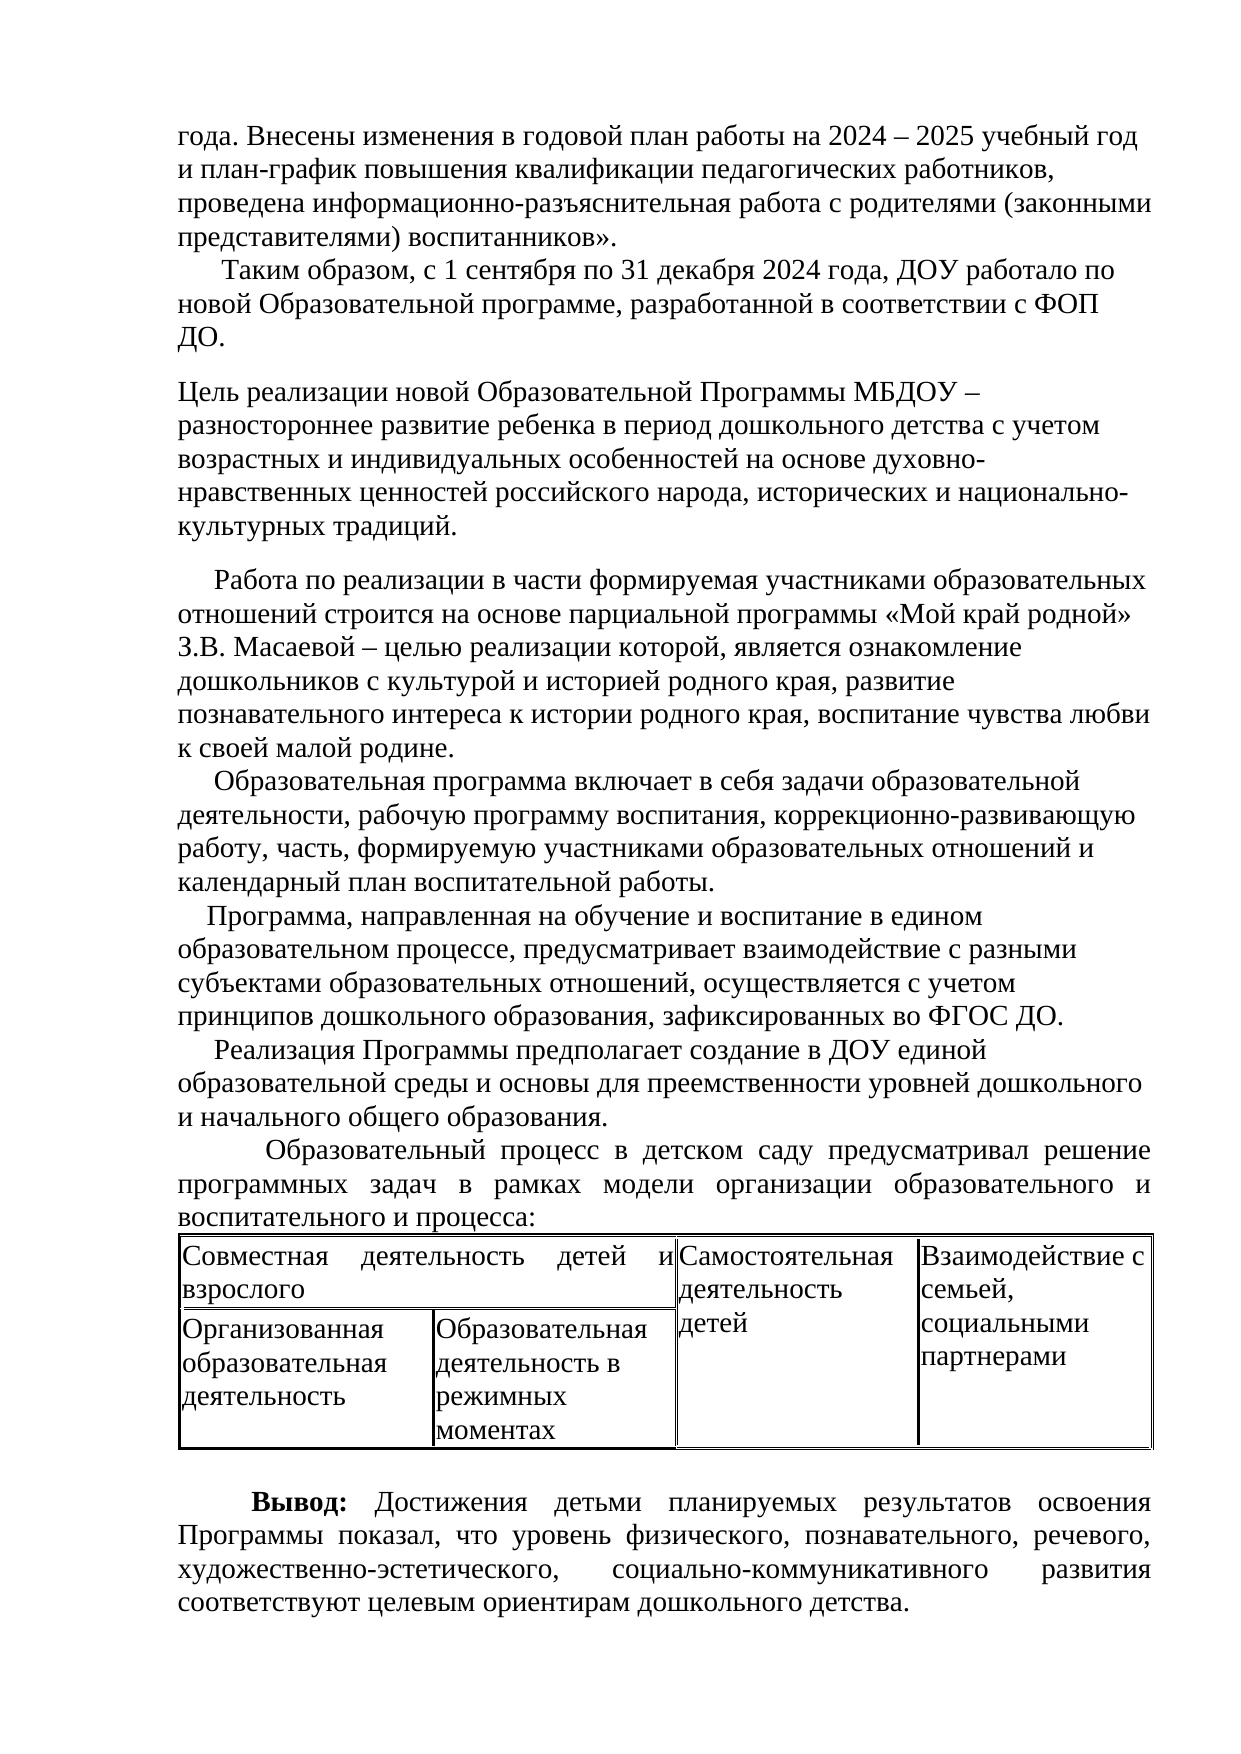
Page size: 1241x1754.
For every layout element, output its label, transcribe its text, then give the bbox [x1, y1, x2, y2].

text Образовательный процесс в детском саду предусматривал решение программных задач в рамках модели организации образовательного и воспитательного и процесса: [177, 1132, 1152, 1233]
table_header Совместная деятельность детей и взрослого [181, 1237, 676, 1307]
text Работа по реализации в части формируемая участниками образовательных отношений строится на основе парциальной программы «Мой край родной» З.В. Масаевой – целью реализации которой, является ознакомление дошкольников с культурой и историей родного края, развитие познавательного интереса к истории родного края, воспитание чувства любви к своей малой родине. [177, 562, 1152, 763]
text Вывод: Достижения детьми планируемых результатов освоения Программы показал, что уровень физического, познавательного, речевого, художественно-эстетического, социально-коммуникативного развития соответствуют целевым ориентирам дошкольного детства. [177, 1484, 1152, 1618]
table_cell Организованная образовательная деятельность [180, 1307, 433, 1447]
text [177, 118, 1152, 252]
table_header Самостоятельная деятельность детей [676, 1237, 918, 1447]
text Образовательная программа включает в себя задачи образовательной деятельности, рабочую программу воспитания, коррекционно-развивающую работу, часть, формируемую участниками образовательных отношений и календарный план воспитательной работы. [177, 763, 1152, 898]
text Таким образом, с 1 сентября по 31 декабря 2024 года, ДОУ работало по новой Образовательной программе, разработанной в соответствии с ФОП ДО. [177, 252, 1152, 353]
table_header Взаимодействие с семьей, социальными партнерами [918, 1237, 1151, 1447]
text Цель реализации новой Образовательной Программы МБДОУ – разностороннее развитие ребенка в период дошкольного детства с учетом возрастных и индивидуальных особенностей на основе духовно-нравственных ценностей российского народа, исторических и национально-культурных традиций. [177, 374, 1152, 541]
text Реализация Программы предполагает создание в ДОУ единой образовательной среды и основы для преемственности уровней дошкольного и начального общего образования. [177, 1032, 1152, 1132]
table_cell Образовательная деятельность в режимных моментах [433, 1310, 676, 1447]
text Программа, направленная на обучение и воспитание в едином образовательном процессе, предусматривает взаимодействие с разными субъектами образовательных отношений, осуществляется с учетом принципов дошкольного образования, зафиксированных во ФГОС ДО. [177, 898, 1152, 1032]
